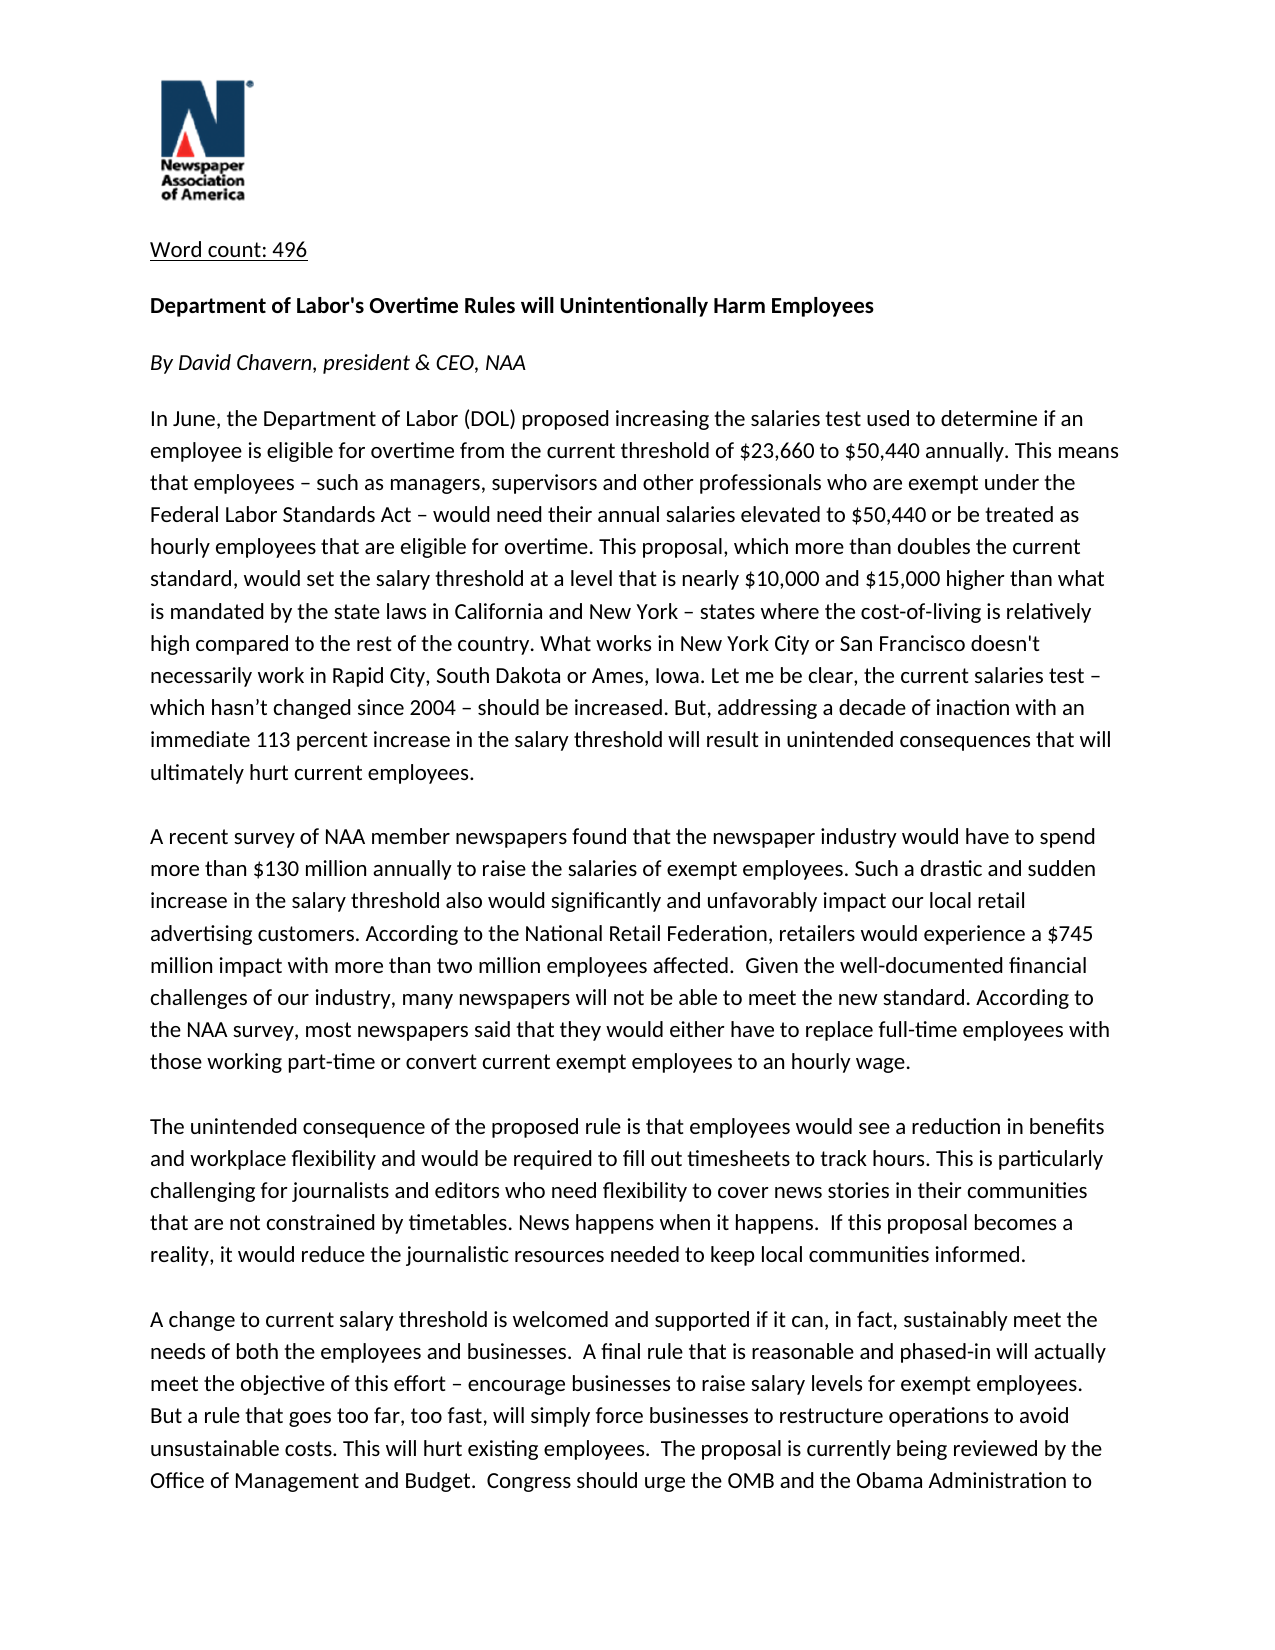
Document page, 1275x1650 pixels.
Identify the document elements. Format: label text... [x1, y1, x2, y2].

picture [150, 75, 254, 208]
text The unintended consequence of the proposed rule is that employees would see a reduction in benefits and workplace flexibility and would be required to fill out timesheets to track hours. This is particularly challenging for journalists and editors who need flexibility to cover news stories in their communities that are not constrained by timetables. News happens when it happens. If this proposal becomes a reality, it would reduce the journalistic resources needed to keep local communities informed. [150, 1112, 1125, 1268]
text A recent survey of NAA member newspapers found that the newspaper industry would have to spend more than $130 million annually to raise the salaries of exempt employees. Such a drastic and sudden increase in the salary threshold also would significantly and unfavorably impact our local retail advertising customers. According to the National Retail Federation, retailers would experience a $745 million impact with more than two million employees affected. Given the well-documented financial challenges of our industry, many newspapers will not be able to meet the new standard. According to the NAA survey, most newspapers said that they would either have to replace full-time employees with those working part-time or convert current exempt employees to an hourly wage. [150, 822, 1125, 1075]
text In June, the Department of Labor (DOL) proposed increasing the salaries test used to determine if an employee is eligible for overtime from the current threshold of $23,660 to $50,440 annually. This means that employees – such as managers, supervisors and other professionals who are exempt under the Federal Labor Standards Act – would need their annual salaries elevated to $50,440 or be treated as hourly employees that are eligible for overtime. This proposal, which more than doubles the current standard, would set the salary threshold at a level that is nearly $10,000 and $15,000 higher than what is mandated by the state laws in California and New York – states where the cost-of-living is relatively high compared to the rest of the country. What works in New York City or San Francisco doesn't necessarily work in Rapid City, South Dakota or Ames, Iowa. Let me be clear, the current salaries test – which hasn’t changed since 2004 – should be increased. But, addressing a decade of inaction with an immediate 113 percent increase in the salary threshold will result in unintended consequences that will ultimately hurt current employees. [150, 404, 1125, 786]
text Word count: 496 [150, 236, 1125, 263]
text Department of Labor's Overtime Rules will Unintentionally Harm Employees [150, 292, 1125, 319]
text By David Chavern, president & CEO, NAA [150, 348, 1125, 376]
